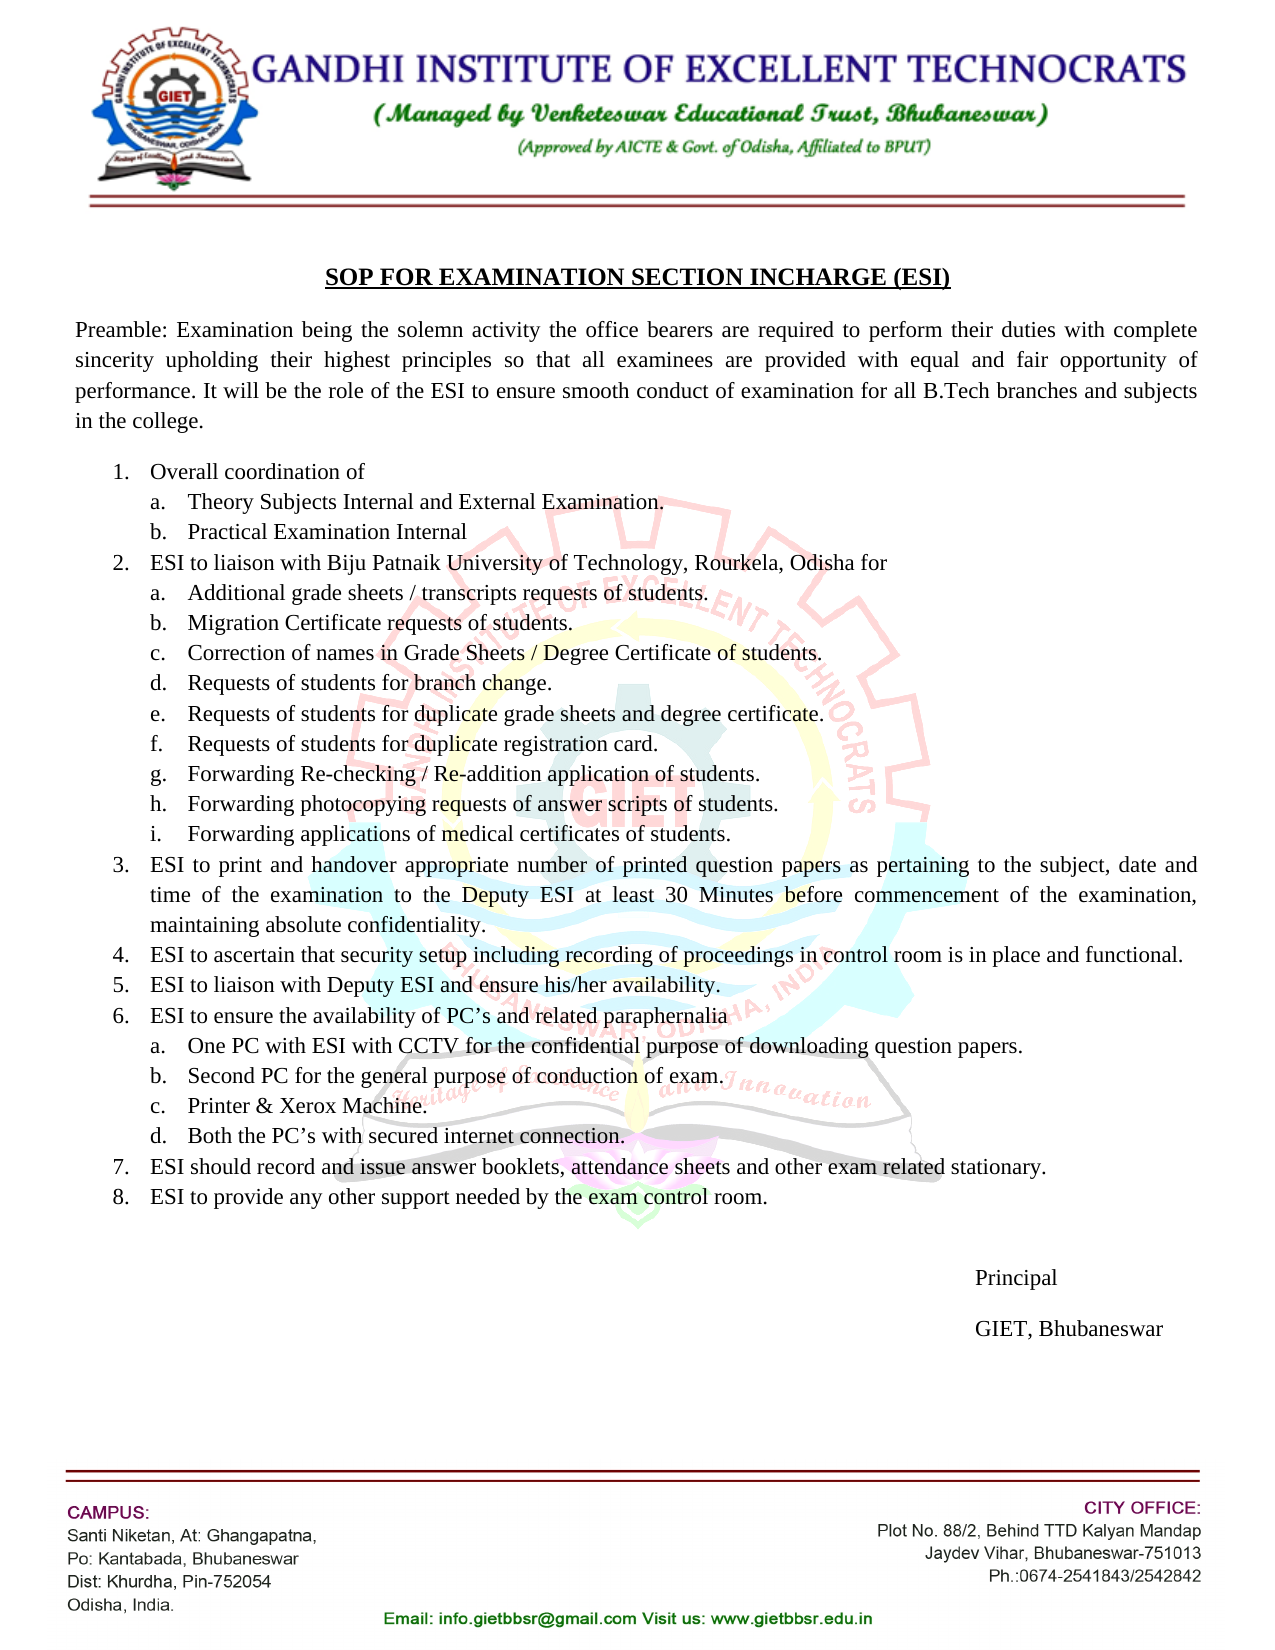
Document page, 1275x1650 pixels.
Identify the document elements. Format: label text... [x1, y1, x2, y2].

picture [46, 1459, 1225, 1650]
list ESI should record and issue answer booklets, attendance sheets and other exam related stationary. [112, 1153, 1200, 1179]
list Overall coordination of [112, 458, 1200, 484]
list One PC with ESI with CCTV for the confidential purpose of downloading question papers. [150, 1032, 1200, 1058]
text SOP FOR EXAMINATION SECTION INCHARGE (ESI) [75, 262, 1200, 291]
list Printer & Xerox Machine. [150, 1092, 1200, 1119]
list Correction of names in Grade Sheets / Degree Certificate of students. [150, 639, 1200, 666]
picture [75, 9, 1199, 221]
list Migration Certificate requests of students. [150, 609, 1200, 635]
list Practical Examination Internal [150, 518, 1200, 545]
list Requests of students for duplicate registration card. [150, 730, 1200, 756]
list Both the PC’s with secured internet connection. [150, 1123, 1200, 1149]
text GIET, Bhubaneswar [975, 1315, 1200, 1342]
list Forwarding applications of medical certificates of students. [150, 821, 1200, 847]
list ESI to liaison with Deputy ESI and ensure his/her availability. [112, 972, 1200, 998]
list Forwarding photocopying requests of answer scripts of students. [150, 790, 1200, 817]
list Additional grade sheets / transcripts requests of students. [150, 579, 1200, 605]
list Theory Subjects Internal and External Examination. [150, 488, 1200, 514]
list Forwarding Re-checking / Re-addition application of students. [150, 760, 1200, 786]
list Requests of students for duplicate grade sheets and degree certificate. [150, 700, 1200, 726]
list ESI to provide any other support needed by the exam control room. [112, 1183, 1200, 1209]
list ESI to ensure the availability of PC’s and related paraphernalia [112, 1002, 1200, 1028]
list ESI to liaison with Biju Patnaik University of Technology, Rourkela, Odisha for [112, 549, 1200, 575]
list ESI to ascertain that security setup including recording of proceedings in control room is in place and functional. [112, 941, 1200, 968]
text Principal [900, 1264, 1200, 1291]
text Preamble: Examination being the solemn activity the office bearers are required to perform their duties with complete sincerity upholding their highest principles so that all examinees are provided with equal and fair opportunity of performance. It will be the role of the ESI to ensure smooth conduct of examination for all B.Tech branches and subjects in the college. [75, 316, 1200, 433]
list Requests of students for branch change. [150, 669, 1200, 696]
list Second PC for the general purpose of conduction of exam. [150, 1062, 1200, 1088]
list ESI to print and handover appropriate number of printed question papers as pertaining to the subject, date and time of the examination to the Deputy ESI at least 30 Minutes before commencement of the examination, maintaining absolute confidentiality. [112, 851, 1200, 937]
